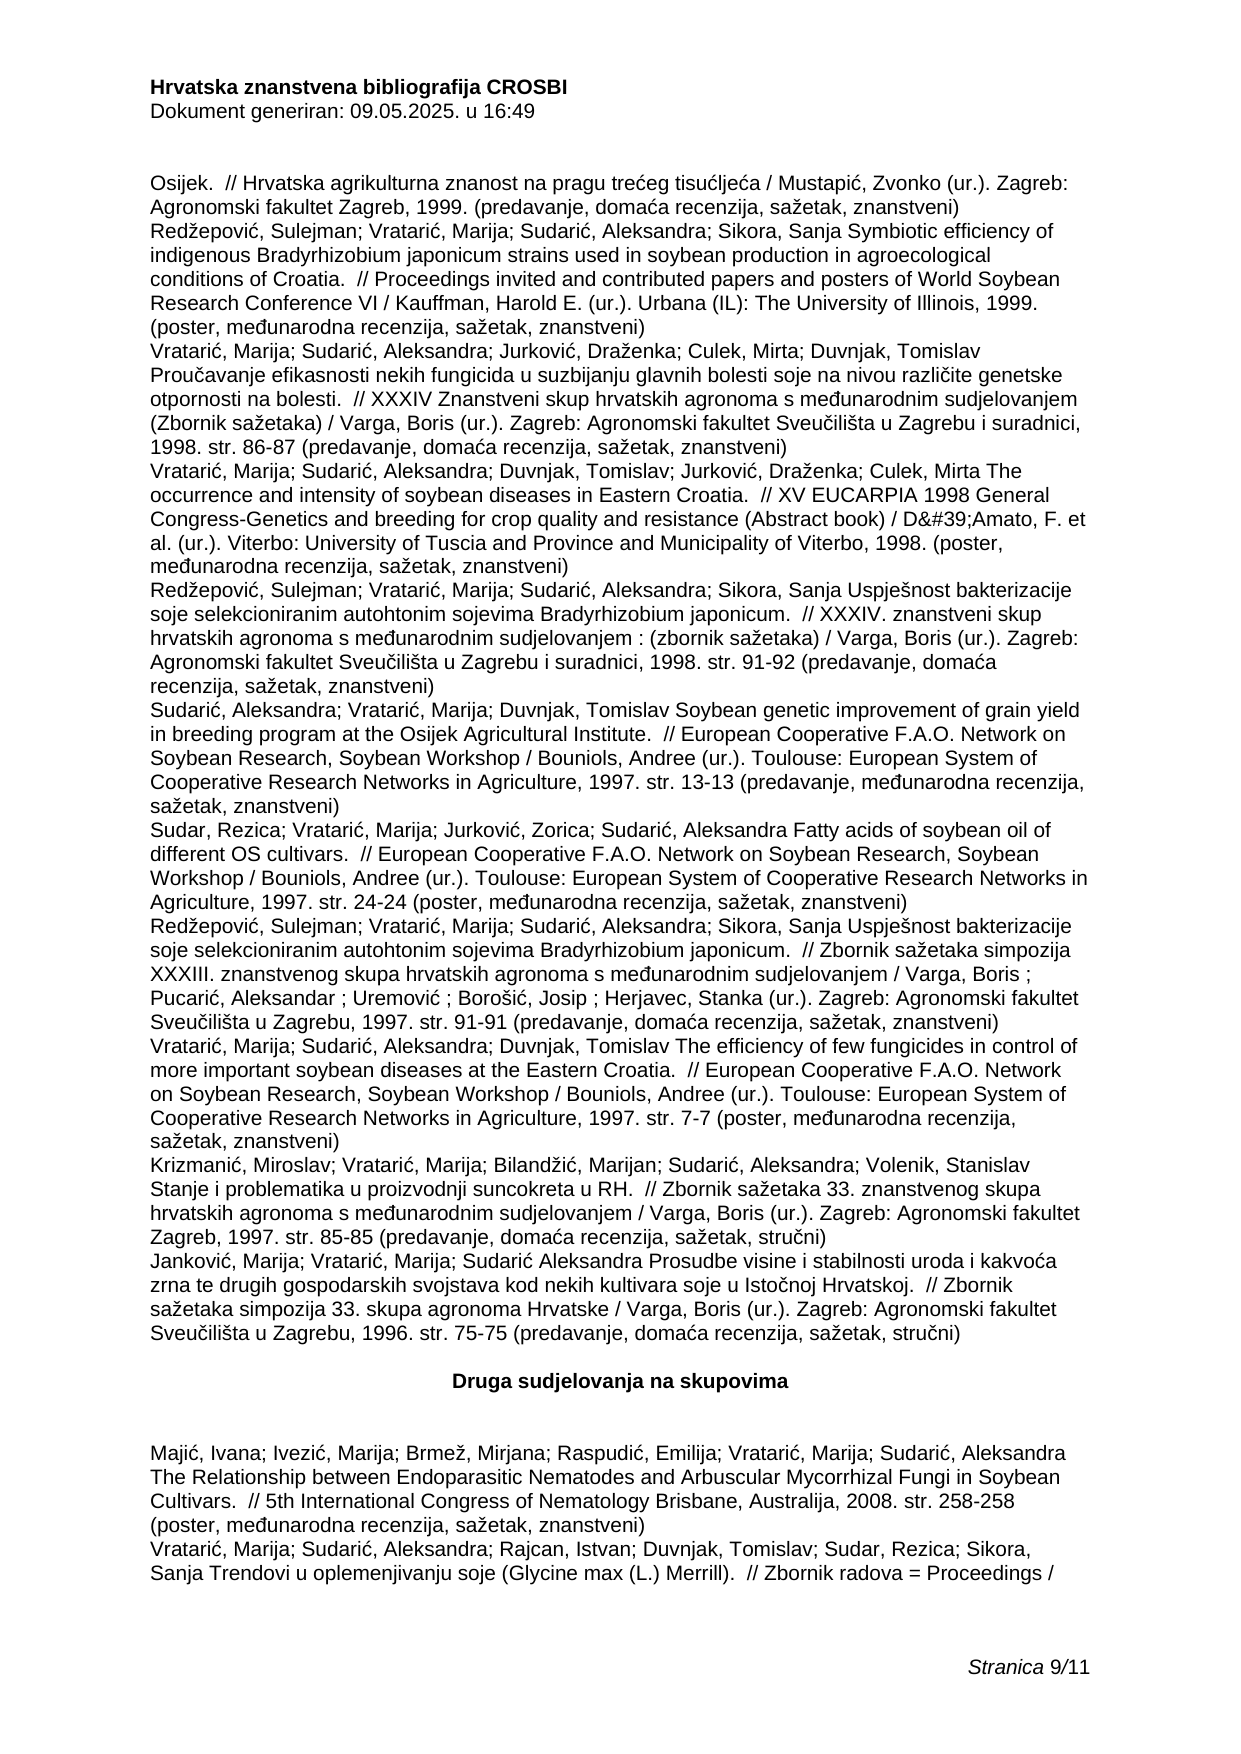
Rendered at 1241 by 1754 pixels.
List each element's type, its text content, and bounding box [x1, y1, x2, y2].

text Vratarić, Marija; Sudarić, Aleksandra; Duvnjak, Tomislav; Jurković, Draženka; Culek, Mirta [150, 458, 1090, 578]
text Redžepović, Sulejman; Vratarić, Marija; Sudarić, Aleksandra; Sikora, Sanja [150, 578, 1090, 698]
text Redžepović, Sulejman; Vratarić, Marija; Sudarić, Aleksandra; Sikora, Sanja [150, 914, 1090, 1033]
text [150, 1537, 1090, 1584]
text Redžepović, Sulejman; Vratarić, Marija; Sudarić, Aleksandra; Sikora, Sanja [150, 219, 1090, 339]
subtitle Druga sudjelovanja na skupovima [150, 1369, 1090, 1393]
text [150, 171, 1090, 219]
text Sudar, Rezica; Vratarić, Marija; Jurković, Zorica; Sudarić, Aleksandra [150, 818, 1090, 914]
text Sudarić, Aleksandra; Vratarić, Marija; Duvnjak, Tomislav [150, 698, 1090, 818]
text Vratarić, Marija; Sudarić, Aleksandra; Jurković, Draženka; Culek, Mirta; Duvnjak, Tomislav [150, 339, 1090, 458]
text Vratarić, Marija; Sudarić, Aleksandra; Duvnjak, Tomislav [150, 1033, 1090, 1153]
text Majić, Ivana; Ivezić, Marija; Brmež, Mirjana; Raspudić, Emilija; Vratarić, Marija; Sudarić, Aleksandra [150, 1441, 1090, 1537]
text Janković, Marija; Vratarić, Marija; Sudarić Aleksandra [150, 1249, 1090, 1345]
text Krizmanić, Miroslav; Vratarić, Marija; Bilandžić, Marijan; Sudarić, Aleksandra; Volenik, Stanislav [150, 1153, 1090, 1249]
